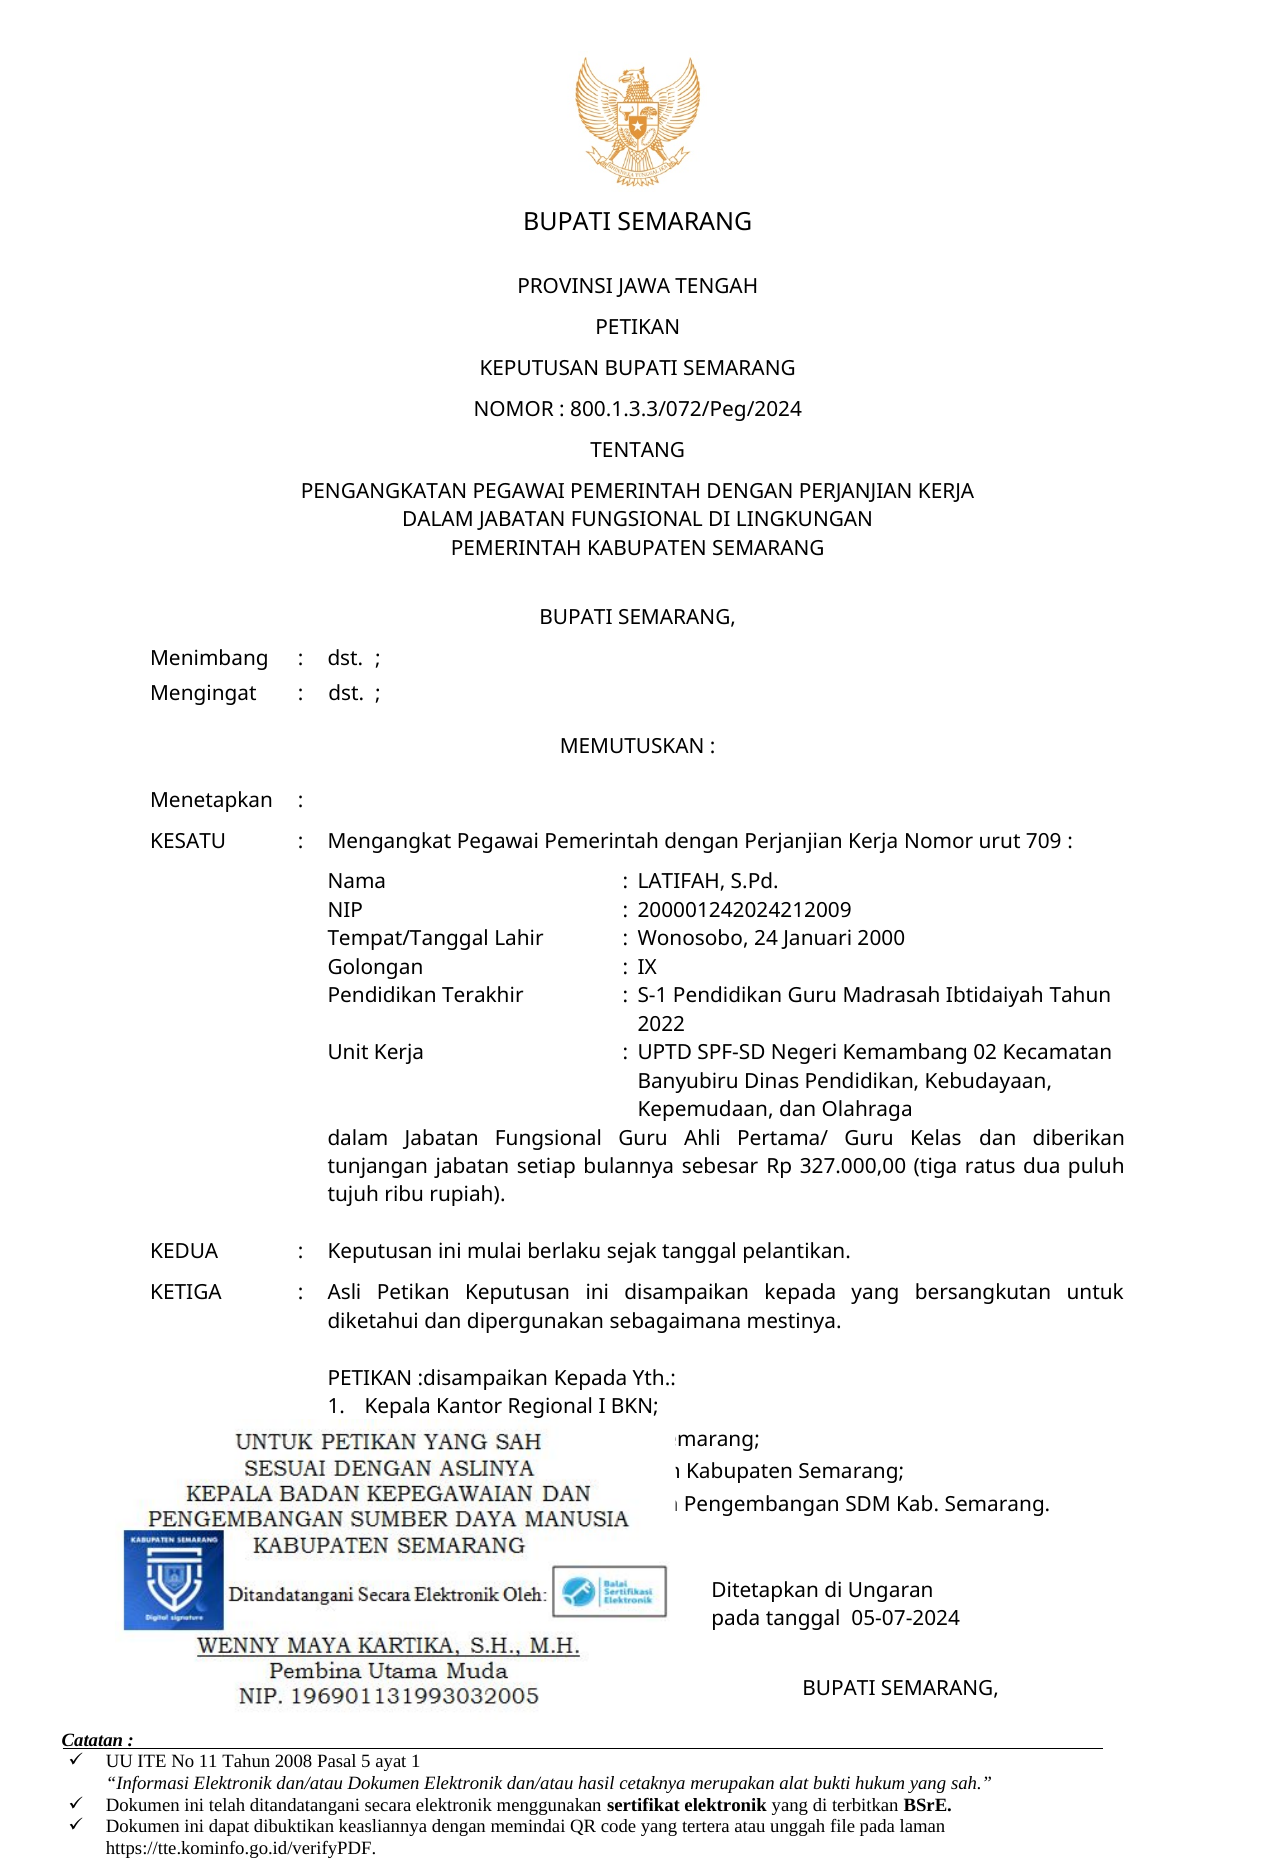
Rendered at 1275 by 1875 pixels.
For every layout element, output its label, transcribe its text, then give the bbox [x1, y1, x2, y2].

text PEMERINTAH KABUPATEN SEMARANG [150, 533, 1125, 561]
text PENGANGKATAN PEGAWAI PEMERINTAH DENGAN PERJANJIAN KERJA [150, 476, 1125, 504]
text PROVINSI JAWA TENGAH [150, 271, 1125, 300]
text Menimbang : dst. ; [150, 643, 1125, 672]
text DALAM JABATAN FUNGSIONAL DI LINGKUNGAN [150, 504, 1125, 533]
list 2. Inspektur Daerah Kabupaten ; [676, 1424, 1125, 1452]
text Nama : LATIFAH, S.Pd. [327, 867, 1125, 895]
text KESATU : Mengangkat Pegawai Pemerintah dengan Perjanjian Kerja Nomor urut 709 : [150, 826, 1125, 854]
text BUPATI SEMARANG [150, 203, 1125, 237]
text Golongan : IX [327, 952, 1125, 980]
picture [114, 1419, 676, 1720]
text Pendidikan Terakhir : S-1 Pendidikan Guru Madrasah Ibtidaiyah Tahun 2022 [327, 980, 1125, 1037]
text Tempat/Tanggal Lahir : Wonosobo, 24 Januari 2000 [327, 923, 1125, 952]
text TENTANG [150, 435, 1125, 463]
text KEPUTUSAN BUPATI [150, 353, 1125, 382]
text KETIGA : Asli Petikan Keputusan ini disampaikan kepada yang bersangkutan untuk diketahui dan dipergunakan sebagaimana mestinya. [150, 1277, 1125, 1334]
text NOMOR : 800.1.3.3/072/Peg/2024 [150, 394, 1125, 423]
picture [567, 51, 708, 192]
list 1. Kepala Kantor Regional I BKN; [327, 1391, 1125, 1419]
text Menetapkan : [150, 785, 1125, 813]
text BUPATI , [150, 602, 1125, 631]
list 4. Kepala Badan Kepegawaian dan Pengembangan SDM Kab. . [676, 1489, 1125, 1517]
text dalam Jabatan Fungsional Guru Ahli Pertama/ Guru Kelas dan diberikan tunjangan jabatan setiap bulannya sebesar Rp 327.000,00 (tiga ratus dua puluh tujuh ribu rupiah). [327, 1123, 1125, 1208]
text Ditetapkan di Ungaran [711, 1575, 1125, 1603]
text MEMUTUSKAN : [150, 731, 1125, 760]
text pada tanggal 05-07-2024 [711, 1603, 1125, 1632]
text PETIKAN [150, 312, 1125, 341]
text Mengingat : dst. ; [150, 678, 1125, 706]
text NIP : 200001242024212009 [327, 895, 1125, 923]
list 3. Kepala Badan Keuangan Daerah Kabupaten ; [676, 1456, 1125, 1485]
text PETIKAN :disampaikan Kepada Yth.: [150, 1363, 1125, 1391]
text BUPATI , [676, 1673, 1125, 1701]
text KEDUA : Keputusan ini mulai berlaku sejak tanggal pelantikan. [150, 1236, 1125, 1265]
text Unit Kerja : UPTD SPF-SD Negeri Kemambang 02 Kecamatan Banyubiru Dinas Pendidikan, Kebudayaan, Kepemudaan, dan Olahraga [327, 1037, 1125, 1123]
